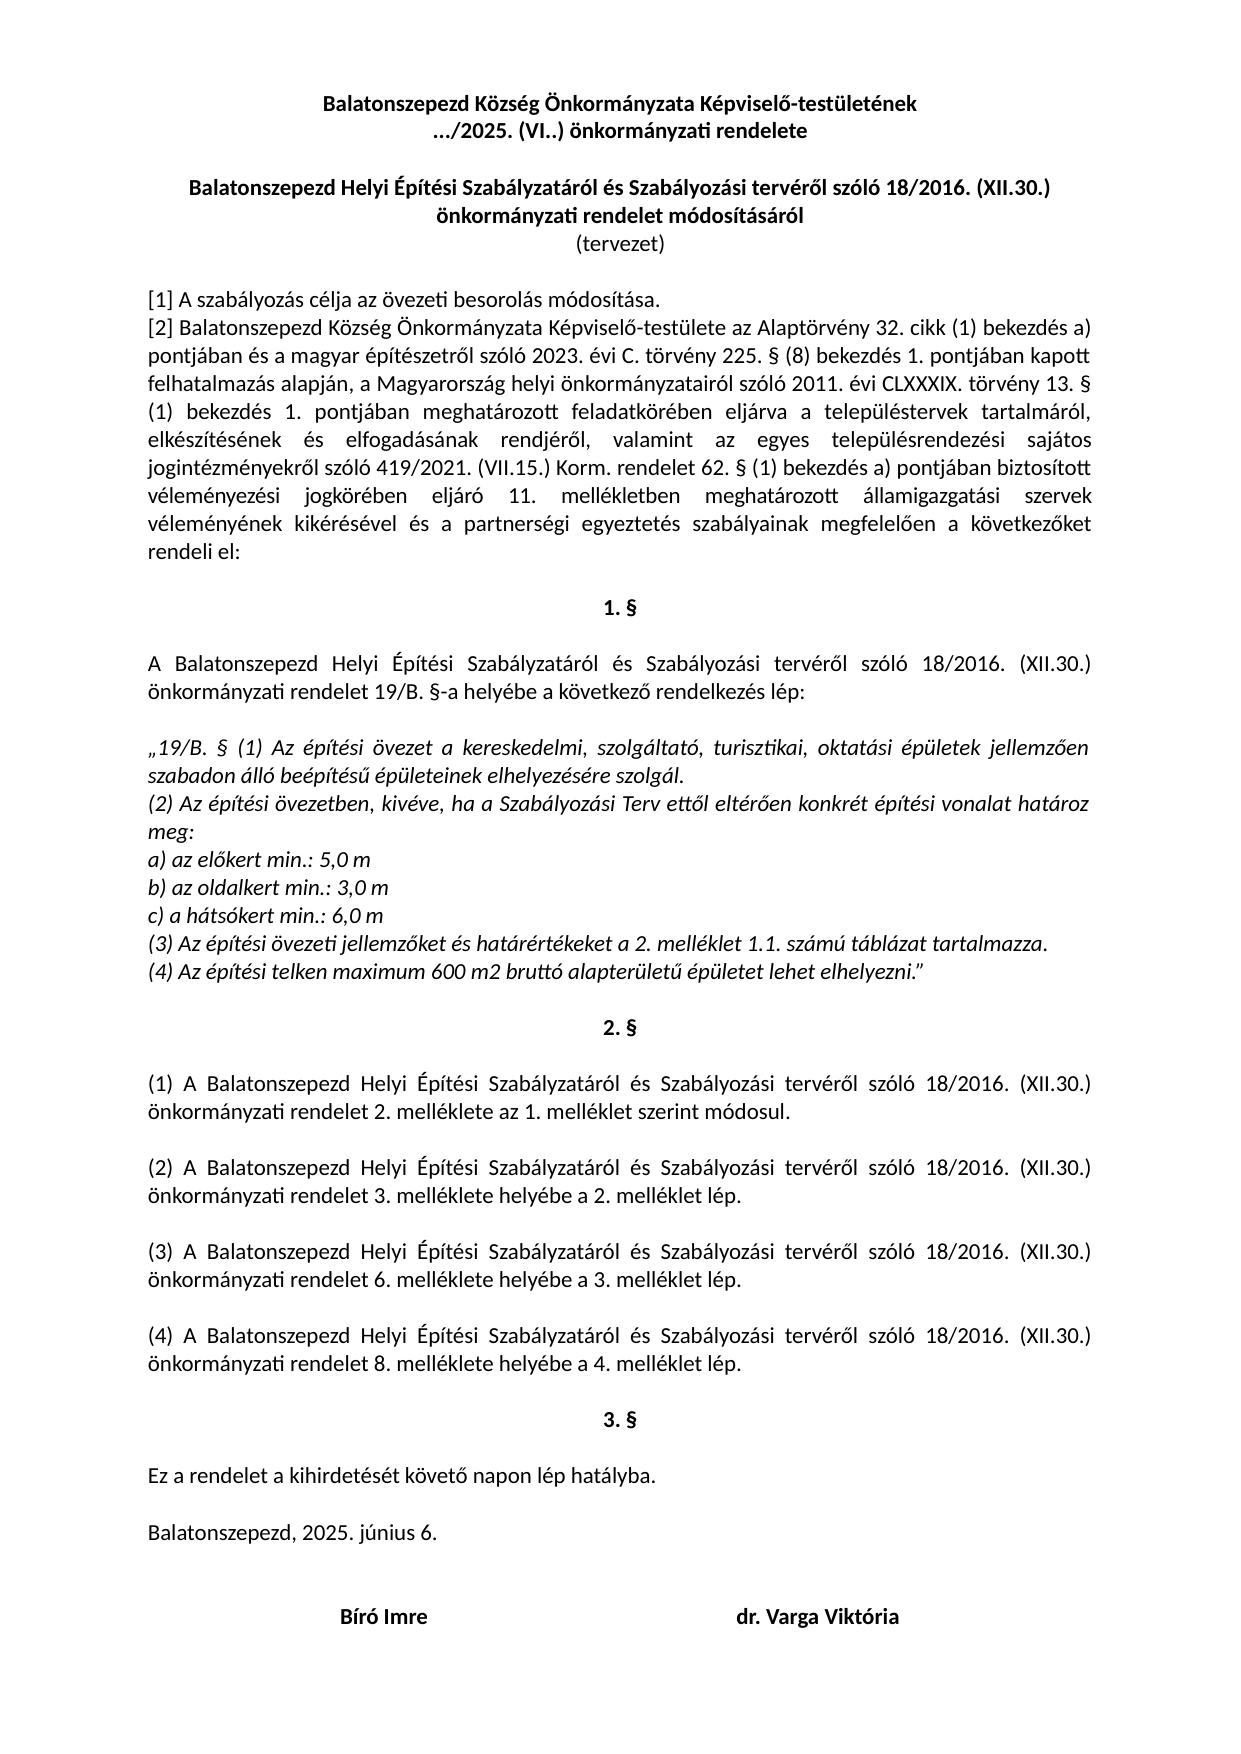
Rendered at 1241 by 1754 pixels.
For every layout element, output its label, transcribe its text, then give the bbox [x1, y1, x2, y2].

text (2) A Balatonszepezd Helyi Építési Szabályzatáról és Szabályozási tervéről szóló 18/2016. (XII.30.) önkormányzati rendelet 3. melléklete helyébe a 2. melléklet lép. [148, 1153, 1093, 1209]
text Ez a rendelet a kihirdetését követő napon lép hatályba. [148, 1462, 1093, 1490]
text 1. § [148, 593, 1093, 621]
text b) az oldalkert min.: 3,0 m [148, 873, 1093, 901]
text [1] A szabályozás célja az övezeti besorolás módosítása. [148, 285, 1093, 313]
text (tervezet) [148, 229, 1093, 257]
text a) az előkert min.: 5,0 m [148, 845, 1093, 873]
text (4) Az építési telken maximum 600 m2 bruttó alapterületű épületet lehet elhelyezni.” [148, 957, 1093, 985]
text A Balatonszepezd Helyi Építési Szabályzatáról és Szabályozási tervéről szóló 18/2016. (XII.30.) önkormányzati rendelet 19/B. §-a helyébe a következő rendelkezés lép: [148, 649, 1093, 705]
text Balatonszepezd, 2025. június 6. [148, 1518, 1093, 1546]
text .../2025. (VI..) önkormányzati rendelete [148, 117, 1093, 145]
text Balatonszepezd Helyi Építési Szabályzatáról és Szabályozási tervéről szóló 18/2016. (XII.30.) önkormányzati rendelet módosításáról [148, 173, 1093, 229]
text „19/B. § (1) Az építési övezet a kereskedelmi, szolgáltató, turisztikai, oktatási épületek jellemzően szabadon álló beépítésű épületeinek elhelyezésére szolgál. [148, 733, 1093, 789]
text c) a hátsókert min.: 6,0 m [148, 901, 1093, 929]
text 3. § [148, 1406, 1093, 1434]
text (4) A Balatonszepezd Helyi Építési Szabályzatáról és Szabályozási tervéről szóló 18/2016. (XII.30.) önkormányzati rendelet 8. melléklete helyébe a 4. melléklet lép. [148, 1322, 1093, 1378]
text Balatonszepezd Község Önkormányzata Képviselő-testületének [148, 89, 1093, 117]
text [2] Balatonszepezd Község Önkormányzata Képviselő-testülete az Alaptörvény 32. cikk (1) bekezdés a) pontjában és a magyar építészetről szóló 2023. évi C. törvény 225. § (8) bekezdés 1. pontjában kapott felhatalmazás alapján, a Magyarország helyi önkormányzatairól szóló 2011. évi CLXXXIX. törvény 13. § (1) bekezdés 1. pontjában meghatározott feladatkörében eljárva a településtervek tartalmáról, elkészítésének és elfogadásának rendjéről, valamint az egyes településrendezési sajátos jogintézményekről szóló 419/2021. (VII.15.) Korm. rendelet 62. § (1) bekezdés a) pontjában biztosított véleményezési jogkörében eljáró 11. mellékletben meghatározott államigazgatási szervek véleményének kikérésével és a partnerségi egyeztetés szabályainak megfelelően a következőket rendeli el: [148, 313, 1093, 565]
text (2) Az építési övezetben, kivéve, ha a Szabályozási Terv ettől eltérően konkrét építési vonalat határoz meg: [148, 789, 1093, 845]
text 2. § [148, 1013, 1093, 1041]
text (3) A Balatonszepezd Helyi Építési Szabályzatáról és Szabályozási tervéről szóló 18/2016. (XII.30.) önkormányzati rendelet 6. melléklete helyébe a 3. melléklet lép. [148, 1237, 1093, 1293]
text Bíró Imre dr. Varga Viktória [148, 1602, 1093, 1630]
text (1) A Balatonszepezd Helyi Építési Szabályzatáról és Szabályozási tervéről szóló 18/2016. (XII.30.) önkormányzati rendelet 2. melléklete az 1. melléklet szerint módosul. [148, 1069, 1093, 1125]
text (3) Az építési övezeti jellemzőket és határértékeket a 2. melléklet 1.1. számú táblázat tartalmazza. [148, 929, 1093, 957]
